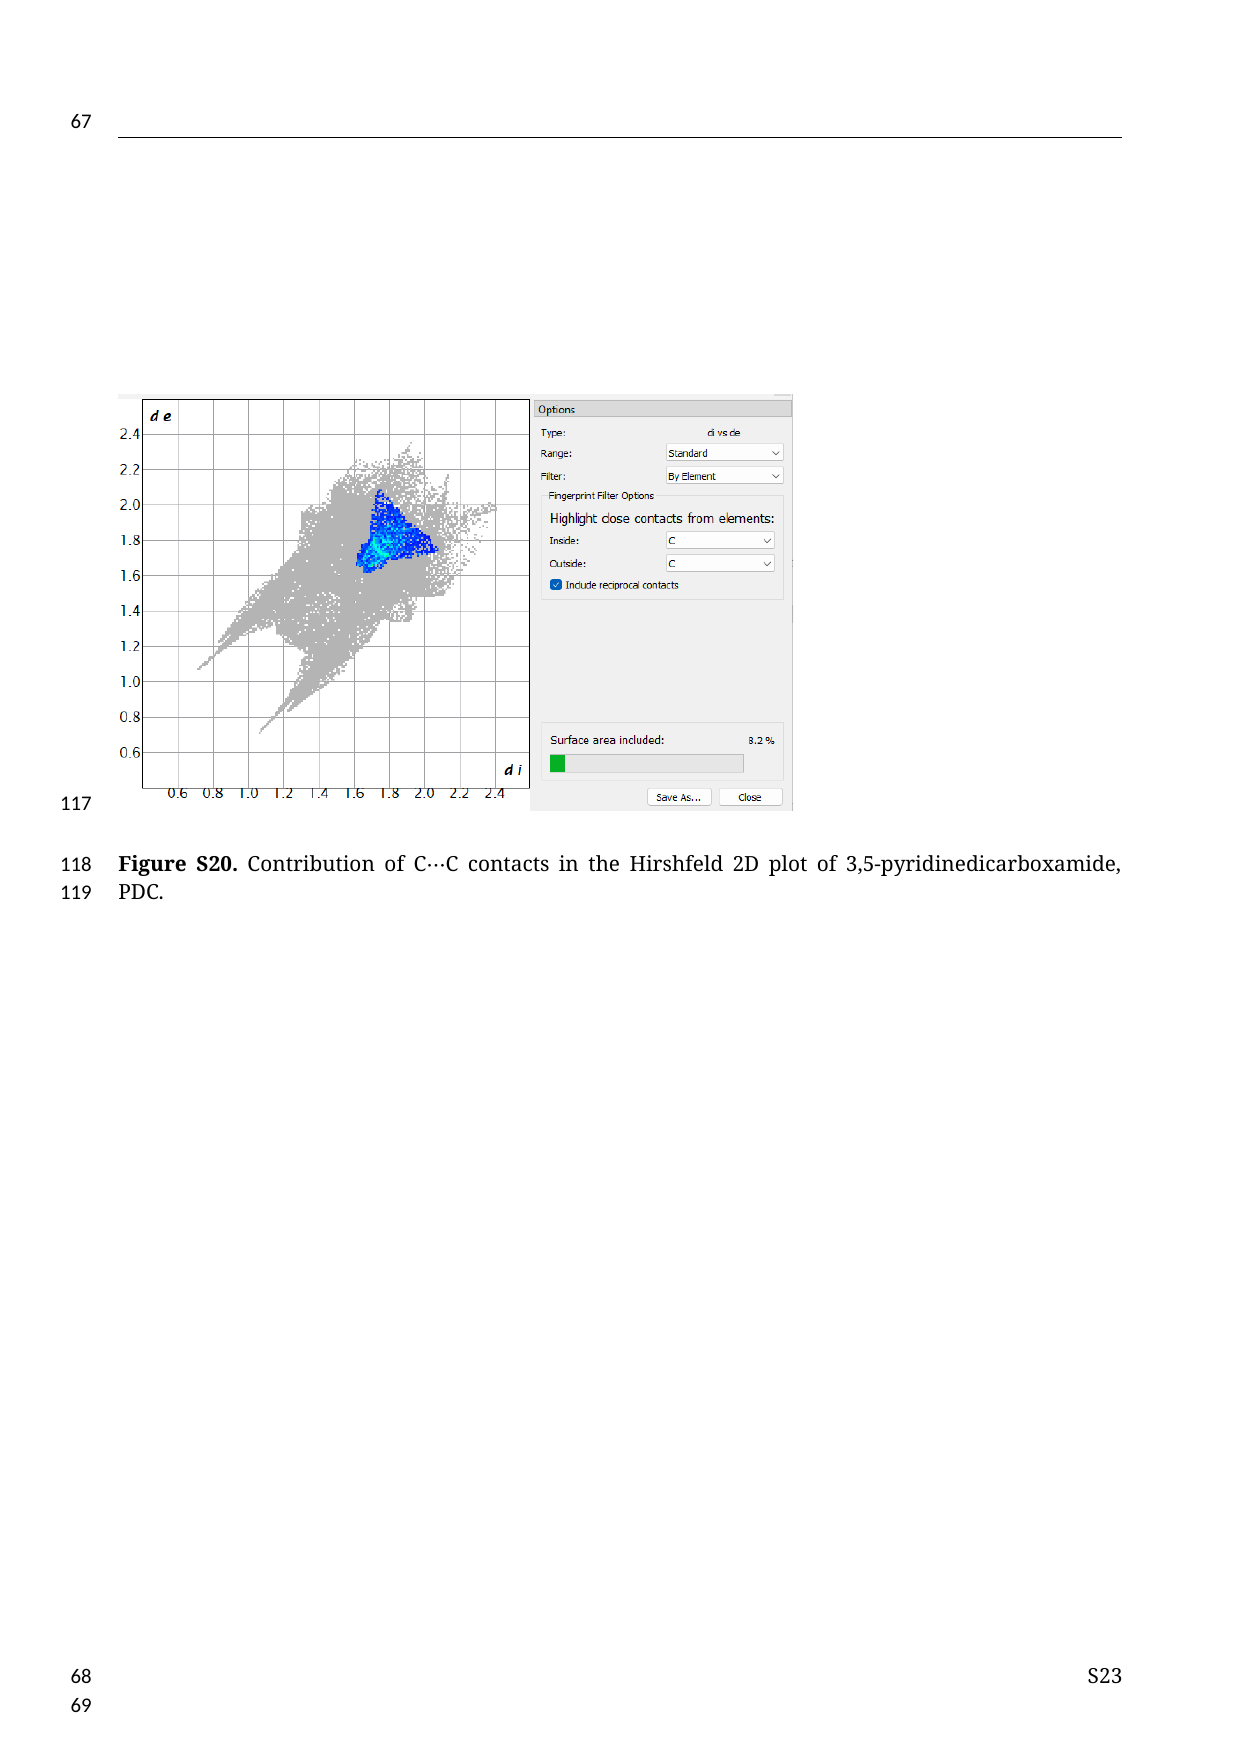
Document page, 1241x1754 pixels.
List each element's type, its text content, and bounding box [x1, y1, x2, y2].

text Figure S20. Contribution of C⋯C contacts in the Hirshfeld 2D plot of 3,5-pyridinedicarboxamide, PDC. [118, 849, 1122, 906]
picture [118, 394, 794, 811]
